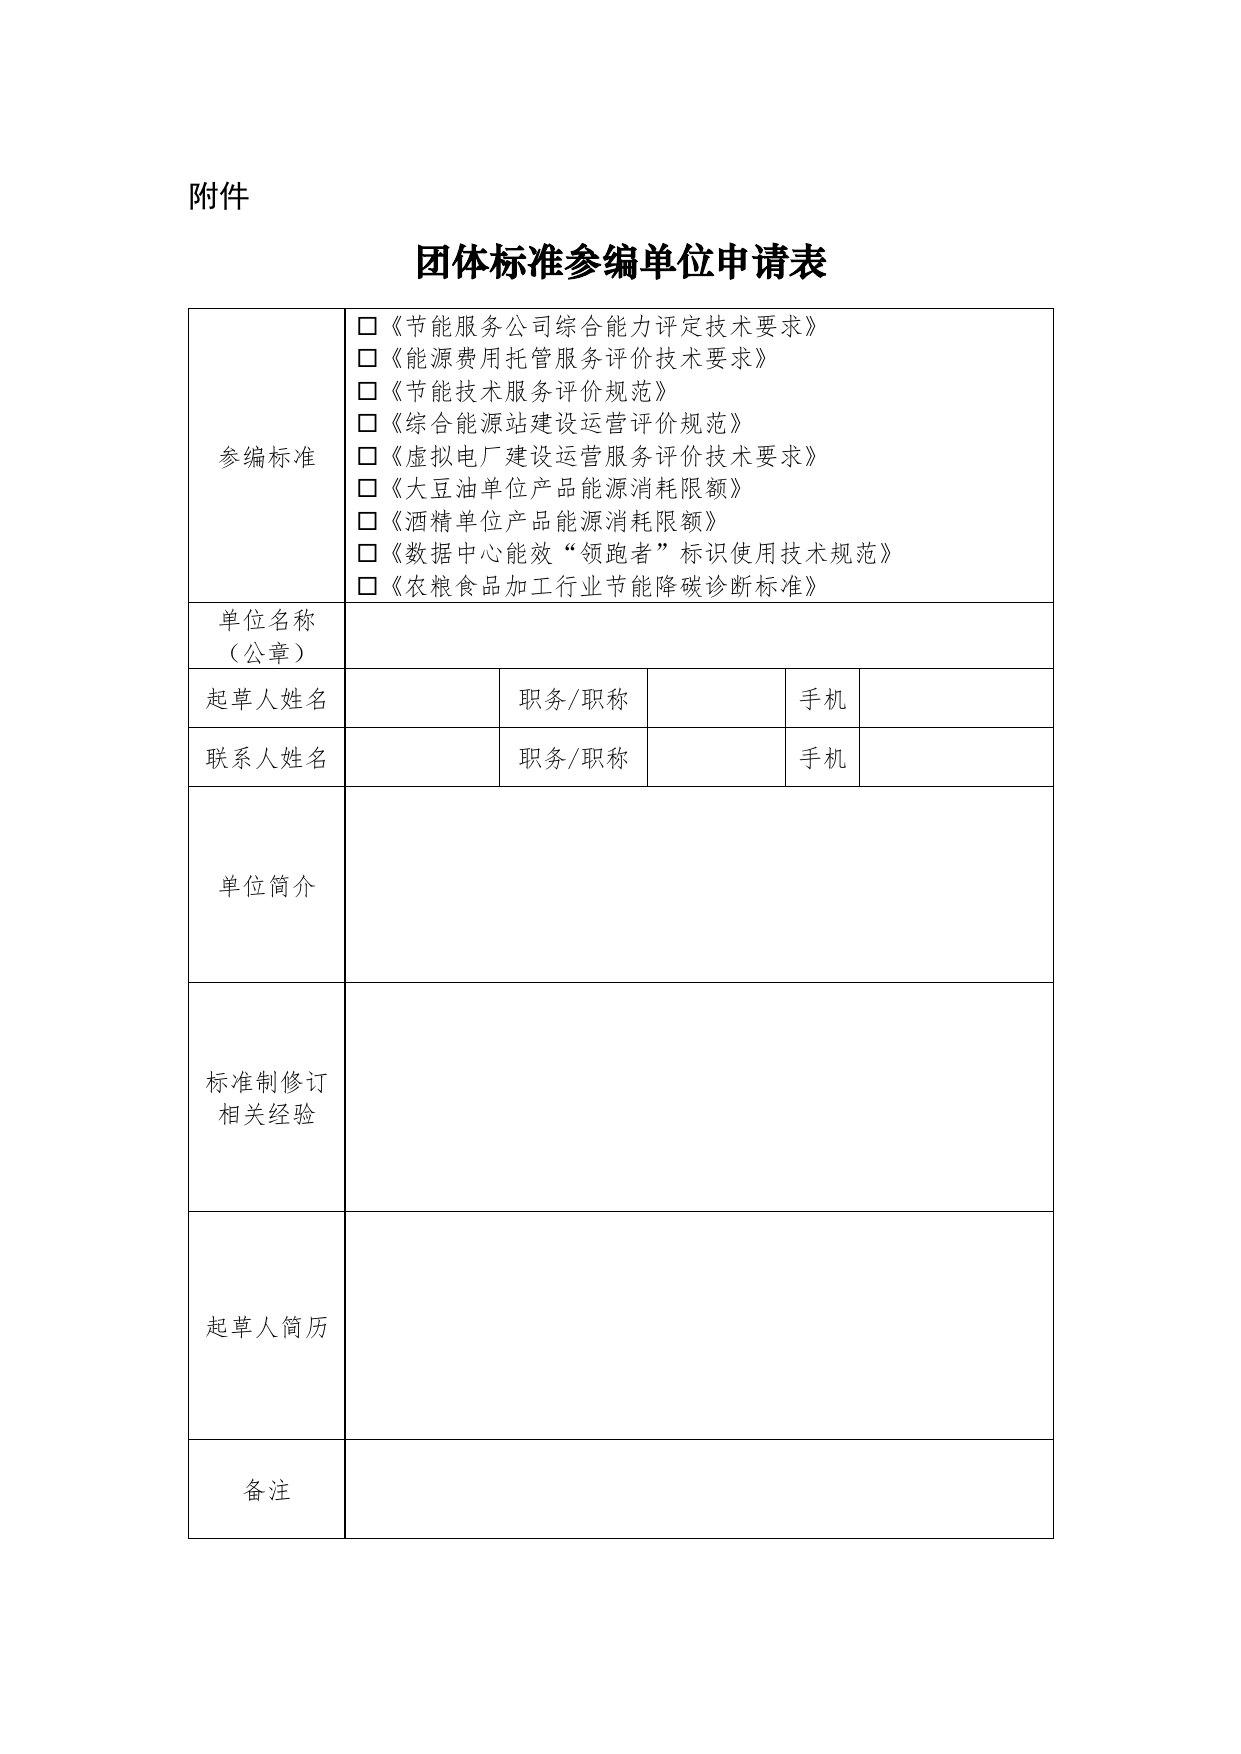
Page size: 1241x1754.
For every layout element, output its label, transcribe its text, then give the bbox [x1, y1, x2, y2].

table_cell [346, 728, 499, 786]
table_cell [648, 669, 785, 727]
table_cell 联系人姓名 [189, 728, 344, 786]
table_cell 手机 [786, 669, 859, 727]
table_cell 单位简介 [189, 787, 344, 982]
table_cell [346, 1440, 1053, 1538]
table_cell 单位名称 （公章） [189, 603, 344, 668]
table_cell [346, 983, 1053, 1211]
table_cell 手机 [786, 728, 859, 786]
table_header 《节能服务公司综合能力评定技术要求》 《能源费用托管服务评价技术要求》 《节能技术服务评价规范》 《综合能源站建设运营评价规范》 《虚拟电厂建设运营服务评价技术要求》 《大豆油单位产品能源消耗限额》 《酒精单位产品能源消耗限额》 《数据中心能效“领跑者”标识使用技术规范》 《农粮食品加工行业节能降碳诊断标准》 [346, 309, 1053, 602]
table_cell 起草人简历 [189, 1212, 344, 1439]
table_cell [346, 1212, 1053, 1439]
table_cell 起草人姓名 [189, 669, 344, 727]
text 团体标准参编单位申请表 [187, 227, 1053, 292]
table_cell [860, 728, 1053, 786]
table_cell [346, 603, 1053, 668]
table_cell 职务/职称 [500, 669, 647, 727]
table_cell [648, 728, 785, 786]
table_cell 标准制修订相关经验 [189, 983, 344, 1211]
table_header 参编标准 [189, 309, 344, 602]
table_cell [346, 787, 1053, 982]
table_cell 备注 [189, 1440, 344, 1538]
text 附件 [187, 162, 1053, 227]
table_cell [860, 669, 1053, 727]
table_cell 职务/职称 [500, 728, 647, 786]
table_cell [346, 669, 499, 727]
